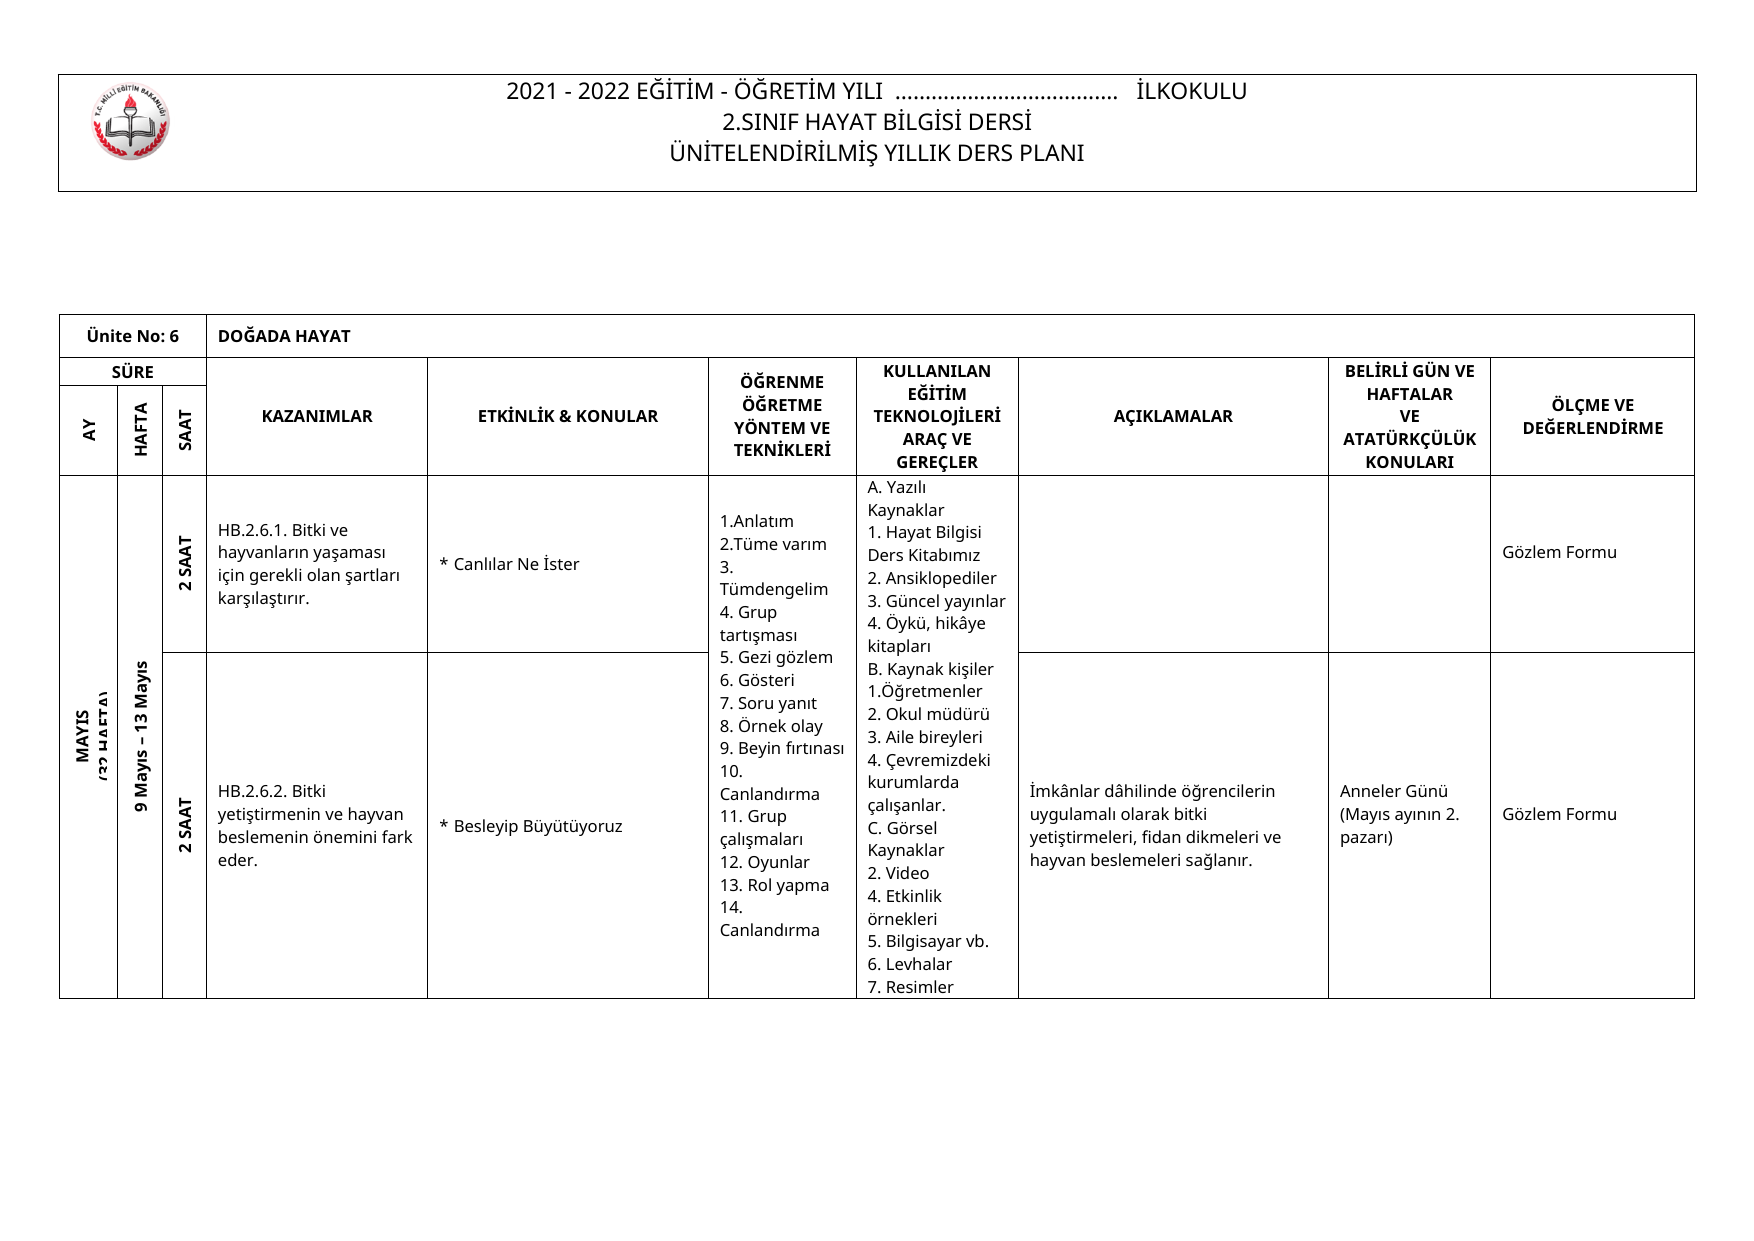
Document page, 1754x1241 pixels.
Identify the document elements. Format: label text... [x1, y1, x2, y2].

table_cell BELİRLİ GÜN VE HAFTALAR VE ATATÜRKÇÜLÜK KONULARI [1329, 358, 1490, 475]
table_cell [1019, 476, 1328, 652]
table_cell HB.2.6.1. Bitki ve hayvanların yaşaması için gerekli olan şartları karşılaştırır. [207, 476, 427, 652]
table_cell ÖLÇME VE DEĞERLENDİRME [1491, 358, 1694, 475]
table_cell HAFTA [118, 386, 162, 475]
table_cell 2 SAAT [163, 653, 206, 998]
table_cell SAAT [163, 386, 206, 475]
table_cell ETKİNLİK & KONULAR [428, 358, 708, 475]
picture [85, 77, 175, 167]
table_cell Gözlem Formu [1491, 653, 1694, 998]
table_cell HB.2.6.2. Bitki yetiştirmenin ve hayvan beslemenin önemini fark eder. [207, 653, 427, 998]
table_cell 2 SAAT [163, 476, 206, 652]
table_header Ünite No: 6 [60, 315, 206, 357]
table_cell AY [60, 386, 117, 475]
table_cell KAZANIMLAR [207, 358, 427, 475]
table_cell Anneler Günü (Mayıs ayının 2. pazarı) [1329, 653, 1490, 998]
table_cell KULLANILAN EĞİTİM TEKNOLOJİLERİ ARAÇ VE GEREÇLER [857, 358, 1018, 475]
table_cell İmkânlar dâhilinde öğrencilerin uygulamalı olarak bitki yetiştirmeleri, fidan dikmeleri ve hayvan beslemeleri sağlanır. [1019, 653, 1328, 998]
table_cell Gözlem Formu [1491, 476, 1694, 652]
table_cell AÇIKLAMALAR [1019, 358, 1328, 475]
table_cell 9 Mayıs – 13 Mayıs [118, 476, 162, 998]
table_cell SÜRE [60, 358, 206, 385]
table_cell 1.Anlatım 2.Tüme varım 3. Tümdengelim 4. Grup tartışması 5. Gezi gözlem 6. Gösteri 7. Soru yanıt 8. Örnek olay 9. Beyin fırtınası 10. Canlandırma 11. Grup çalışmaları 12. Oyunlar 13. Rol yapma 14. Canlandırma [709, 476, 856, 998]
table_header DOĞADA HAYAT [207, 315, 1694, 357]
table_cell * Besleyip Büyütüyoruz [428, 653, 708, 998]
table_cell * Canlılar Ne İster [428, 476, 708, 652]
table_cell MAYIS (32.HAFTA) [60, 476, 117, 998]
table_cell A. Yazılı Kaynaklar 1. Hayat Bilgisi Ders Kitabımız 2. Ansiklopediler 3. Güncel yayınlar 4. Öykü, hikâye kitapları B. Kaynak kişiler 1.Öğretmenler 2. Okul müdürü 3. Aile bireyleri 4. Çevremizdeki kurumlarda çalışanlar. C. Görsel Kaynaklar 2. Video 4. Etkinlik örnekleri 5. Bilgisayar vb. 6. Levhalar 7. Resimler [857, 476, 1018, 998]
table_cell ÖĞRENME ÖĞRETME YÖNTEM VE TEKNİKLERİ [709, 358, 856, 475]
table_cell [1329, 476, 1490, 652]
